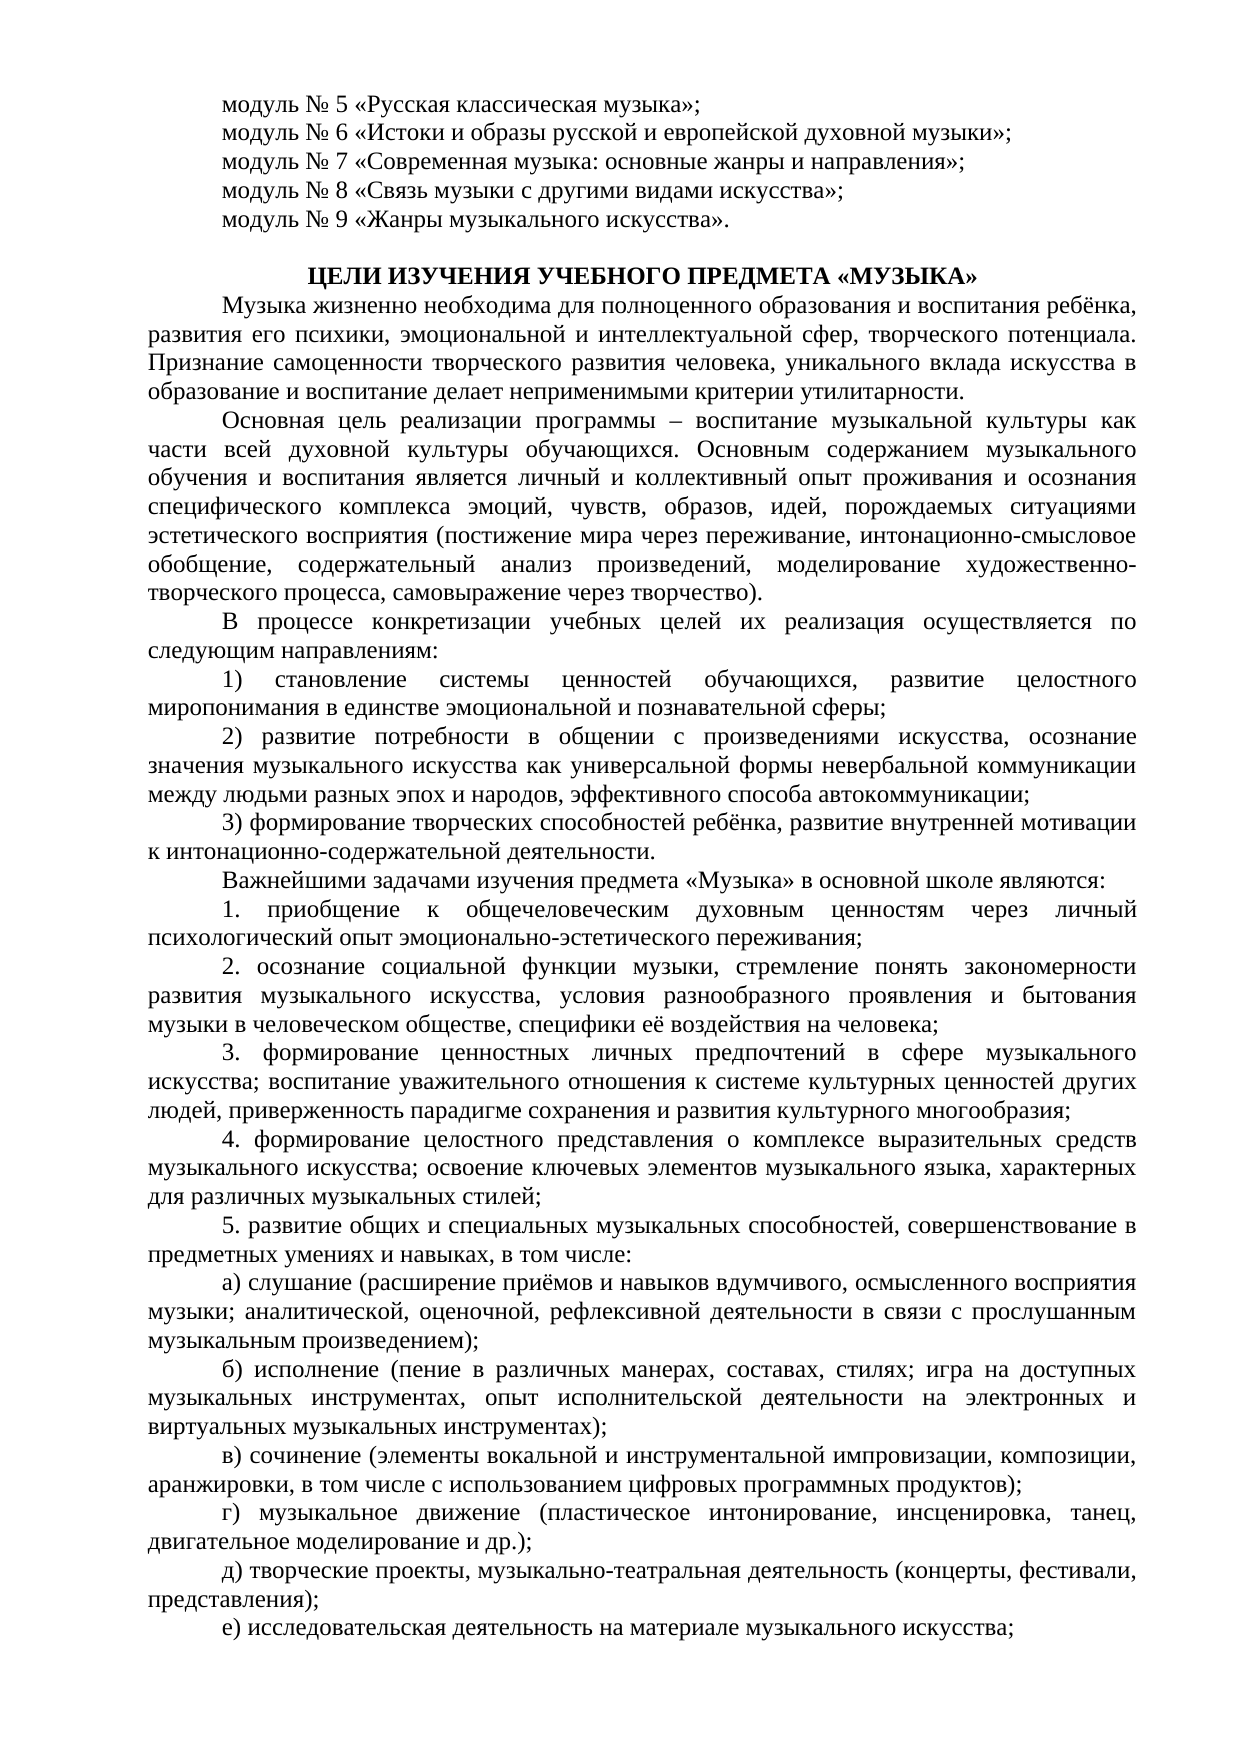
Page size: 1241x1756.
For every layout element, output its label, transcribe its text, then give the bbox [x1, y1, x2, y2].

text 1. приобщение к общечеловеческим духовным ценностям через личный психологический опыт эмоционально-эстетического переживания; [148, 894, 1137, 951]
text 3. формирование ценностных личных предпочтений в сфере музыкального искусства; воспитание уважительного отношения к системе культурных ценностей других людей, приверженность парадигме сохранения и развития культурного многообразия; [148, 1037, 1137, 1124]
text Основная цель реализации программы – воспитание музыкальной культуры как части всей духовной культуры обучающихся. Основным содержанием музыкального обучения и воспитания является личный и коллективный опыт проживания и осознания специфического комплекса эмоций, чувств, образов, идей, порождаемых ситуациями эстетического восприятия (постижение мира через переживание, интонационно-смысловое обобщение, содержательный анализ произведений, моделирование художественно-творческого процесса, самовыражение через творчество). [148, 405, 1137, 606]
text е) исследовательская деятельность на материале музыкального искусства; [148, 1612, 1137, 1641]
text Музыка жизненно необходима для полноценного образования и воспитания ребёнка, развития его психики, эмоциональной и интеллектуальной сфер, творческого потенциала. Признание самоценности творческого развития человека, уникального вклада искусства в образование и воспитание делает неприменимыми критерии утилитарности. [148, 290, 1137, 405]
text 2. осознание социальной функции музыки, стремление понять закономерности развития музыкального искусства, условия разнообразного проявления и бытования музыки в человеческом обществе, специфики её воздействия на человека; [148, 951, 1137, 1037]
text модуль № 5 «Русская классическая музыка»; [148, 89, 1137, 117]
text д) творческие проекты, музыкально-театральная деятельность (концерты, фестивали, представления); [148, 1555, 1137, 1612]
text 1) становление системы ценностей обучающихся, развитие целостного миропонимания в единстве эмоциональной и познавательной сферы; [148, 664, 1137, 721]
text 2) развитие потребности в общении с произведениями искусства, осознание значения музыкального искусства как универсальной формы невербальной коммуникации между людьми разных эпох и народов, эффективного способа автокоммуникации; [148, 721, 1137, 807]
text а) слушание (расширение приёмов и навыков вдумчивого, осмысленного восприятия музыки; аналитической, оценочной, рефлексивной деятельности в связи с прослушанным музыкальным произведением); [148, 1267, 1137, 1354]
text б) исполнение (пение в различных манерах, составах, стилях; игра на доступных музыкальных инструментах, опыт исполнительской деятельности на электронных и виртуальных музыкальных инструментах); [148, 1354, 1137, 1440]
text 5. развитие общих и специальных музыкальных способностей, совершенствование в предметных умениях и навыках, в том числе: [148, 1210, 1137, 1267]
text модуль № 8 «Связь музыки с другими видами искусства»; [148, 175, 1137, 204]
text в) сочинение (элементы вокальной и инструментальной импровизации, композиции, аранжировки, в том числе с использованием цифровых программных продуктов); [148, 1440, 1137, 1497]
text Важнейшими задачами изучения предмета «Музыка» в основной школе являются: [148, 865, 1137, 894]
text 4. формирование целостного представления о комплексе выразительных средств музыкального искусства; освоение ключевых элементов музыкального языка, характерных для различных музыкальных стилей; [148, 1124, 1137, 1210]
text ЦЕЛИ ИЗУЧЕНИЯ УЧЕБНОГО ПРЕДМЕТА «МУЗЫКА» [148, 261, 1137, 290]
text модуль № 6 «Истоки и образы русской и европейской духовной музыки»; [148, 117, 1137, 146]
text г) музыкальное движение (пластическое интонирование, инсценировка, танец, двигательное моделирование и др.); [148, 1497, 1137, 1555]
text В процессе конкретизации учебных целей их реализация осуществляется по следующим направлениям: [148, 606, 1137, 664]
text 3) формирование творческих способностей ребёнка, развитие внутренней мотивации к интонационно-содержательной деятельности. [148, 807, 1137, 865]
text модуль № 9 «Жанры музыкального искусства». [148, 204, 1137, 232]
text модуль № 7 «Современная музыка: основные жанры и направления»; [148, 146, 1137, 175]
